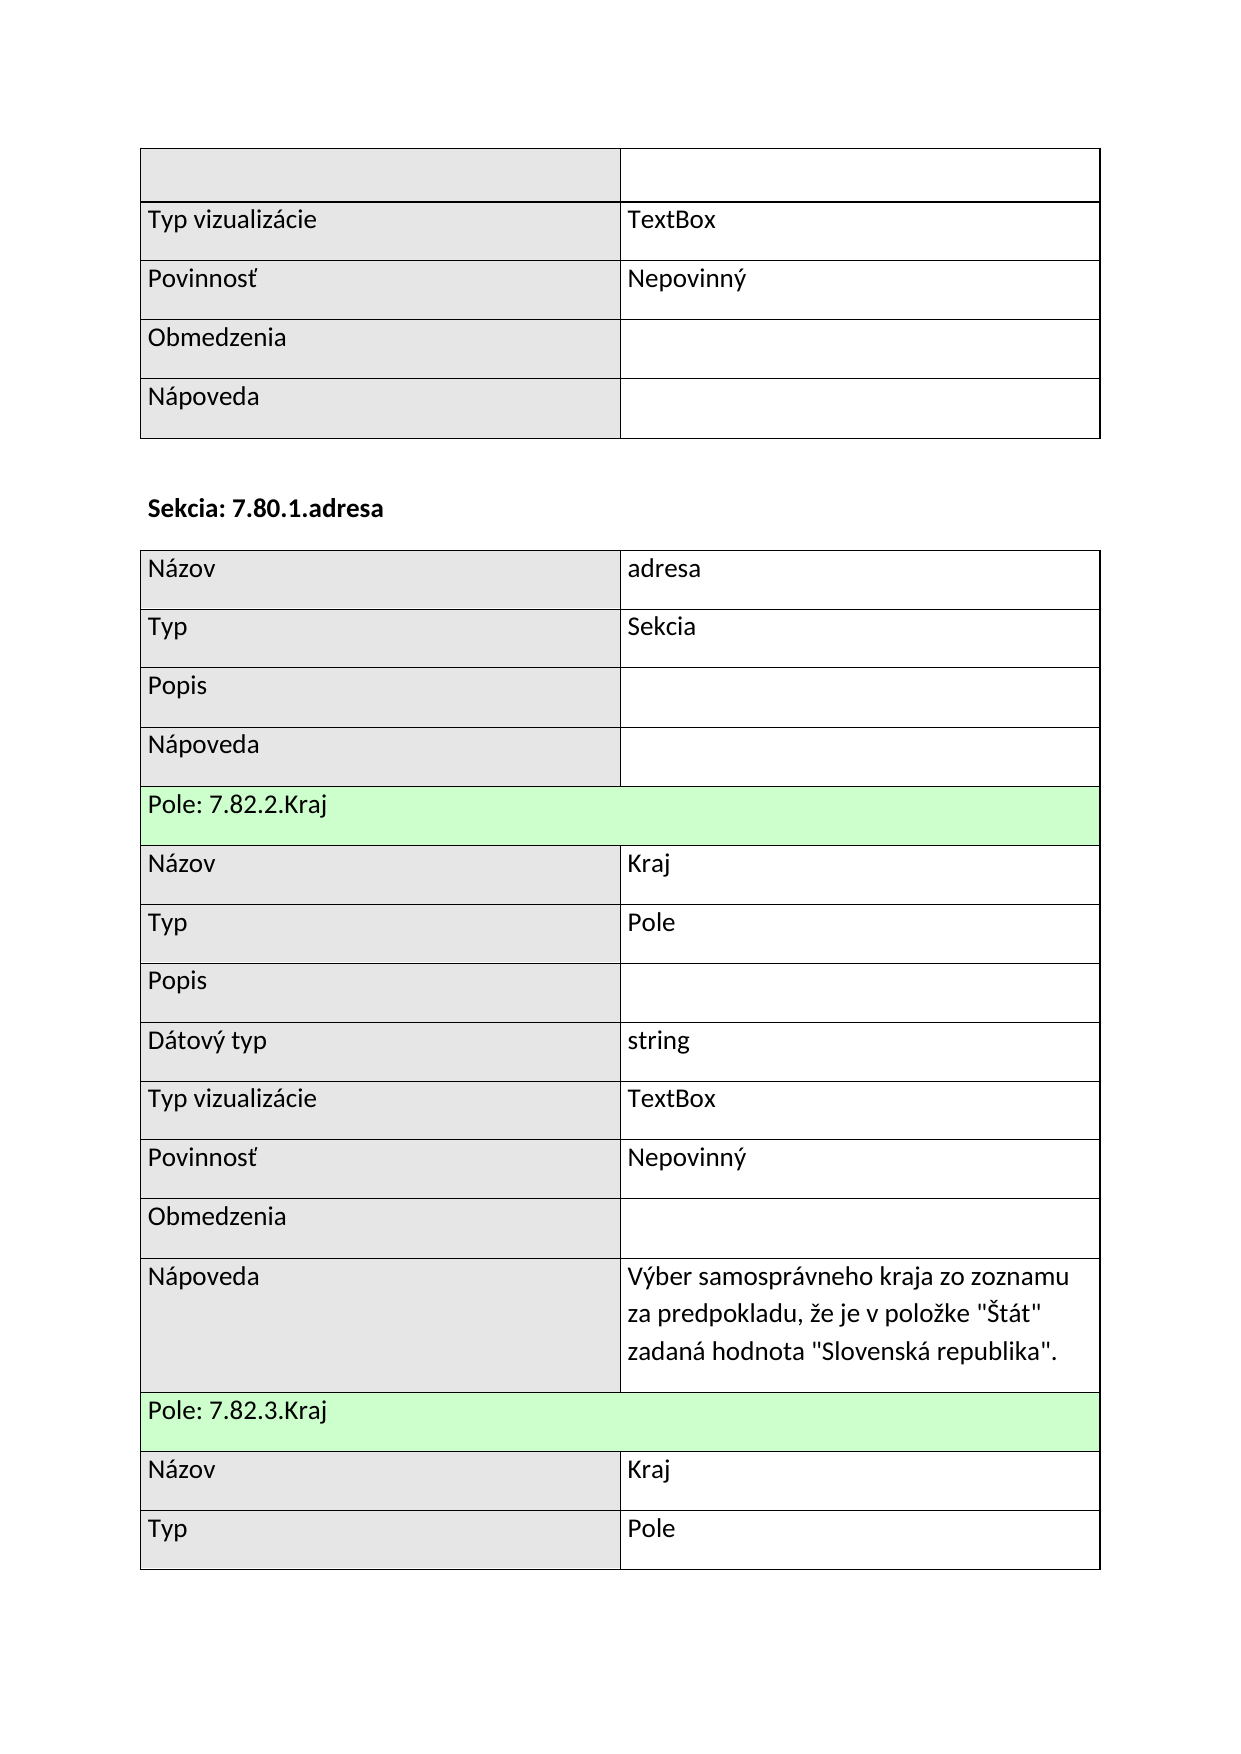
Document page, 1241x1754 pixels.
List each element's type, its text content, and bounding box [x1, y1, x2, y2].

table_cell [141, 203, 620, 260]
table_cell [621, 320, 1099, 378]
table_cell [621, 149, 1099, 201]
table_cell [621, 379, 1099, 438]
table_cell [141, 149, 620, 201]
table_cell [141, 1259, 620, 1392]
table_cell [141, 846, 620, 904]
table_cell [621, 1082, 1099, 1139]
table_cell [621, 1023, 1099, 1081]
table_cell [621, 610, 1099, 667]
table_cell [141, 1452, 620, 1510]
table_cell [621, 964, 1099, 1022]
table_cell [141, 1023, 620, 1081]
text Sekcia: 7.80.1.adresa [148, 491, 1093, 524]
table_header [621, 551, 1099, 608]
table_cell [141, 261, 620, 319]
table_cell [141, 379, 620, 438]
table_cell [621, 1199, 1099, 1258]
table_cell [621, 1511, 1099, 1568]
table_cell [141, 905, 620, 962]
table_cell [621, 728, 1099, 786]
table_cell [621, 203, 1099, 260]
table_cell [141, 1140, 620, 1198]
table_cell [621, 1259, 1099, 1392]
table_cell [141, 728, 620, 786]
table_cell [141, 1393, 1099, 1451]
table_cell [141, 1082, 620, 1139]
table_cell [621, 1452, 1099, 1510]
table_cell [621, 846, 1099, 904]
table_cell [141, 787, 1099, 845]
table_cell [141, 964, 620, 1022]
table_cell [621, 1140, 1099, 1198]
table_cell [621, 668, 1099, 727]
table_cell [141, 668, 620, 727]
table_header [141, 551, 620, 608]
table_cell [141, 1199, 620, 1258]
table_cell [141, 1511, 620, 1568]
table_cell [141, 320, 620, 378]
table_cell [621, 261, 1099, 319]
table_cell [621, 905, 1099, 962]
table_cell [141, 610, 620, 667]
